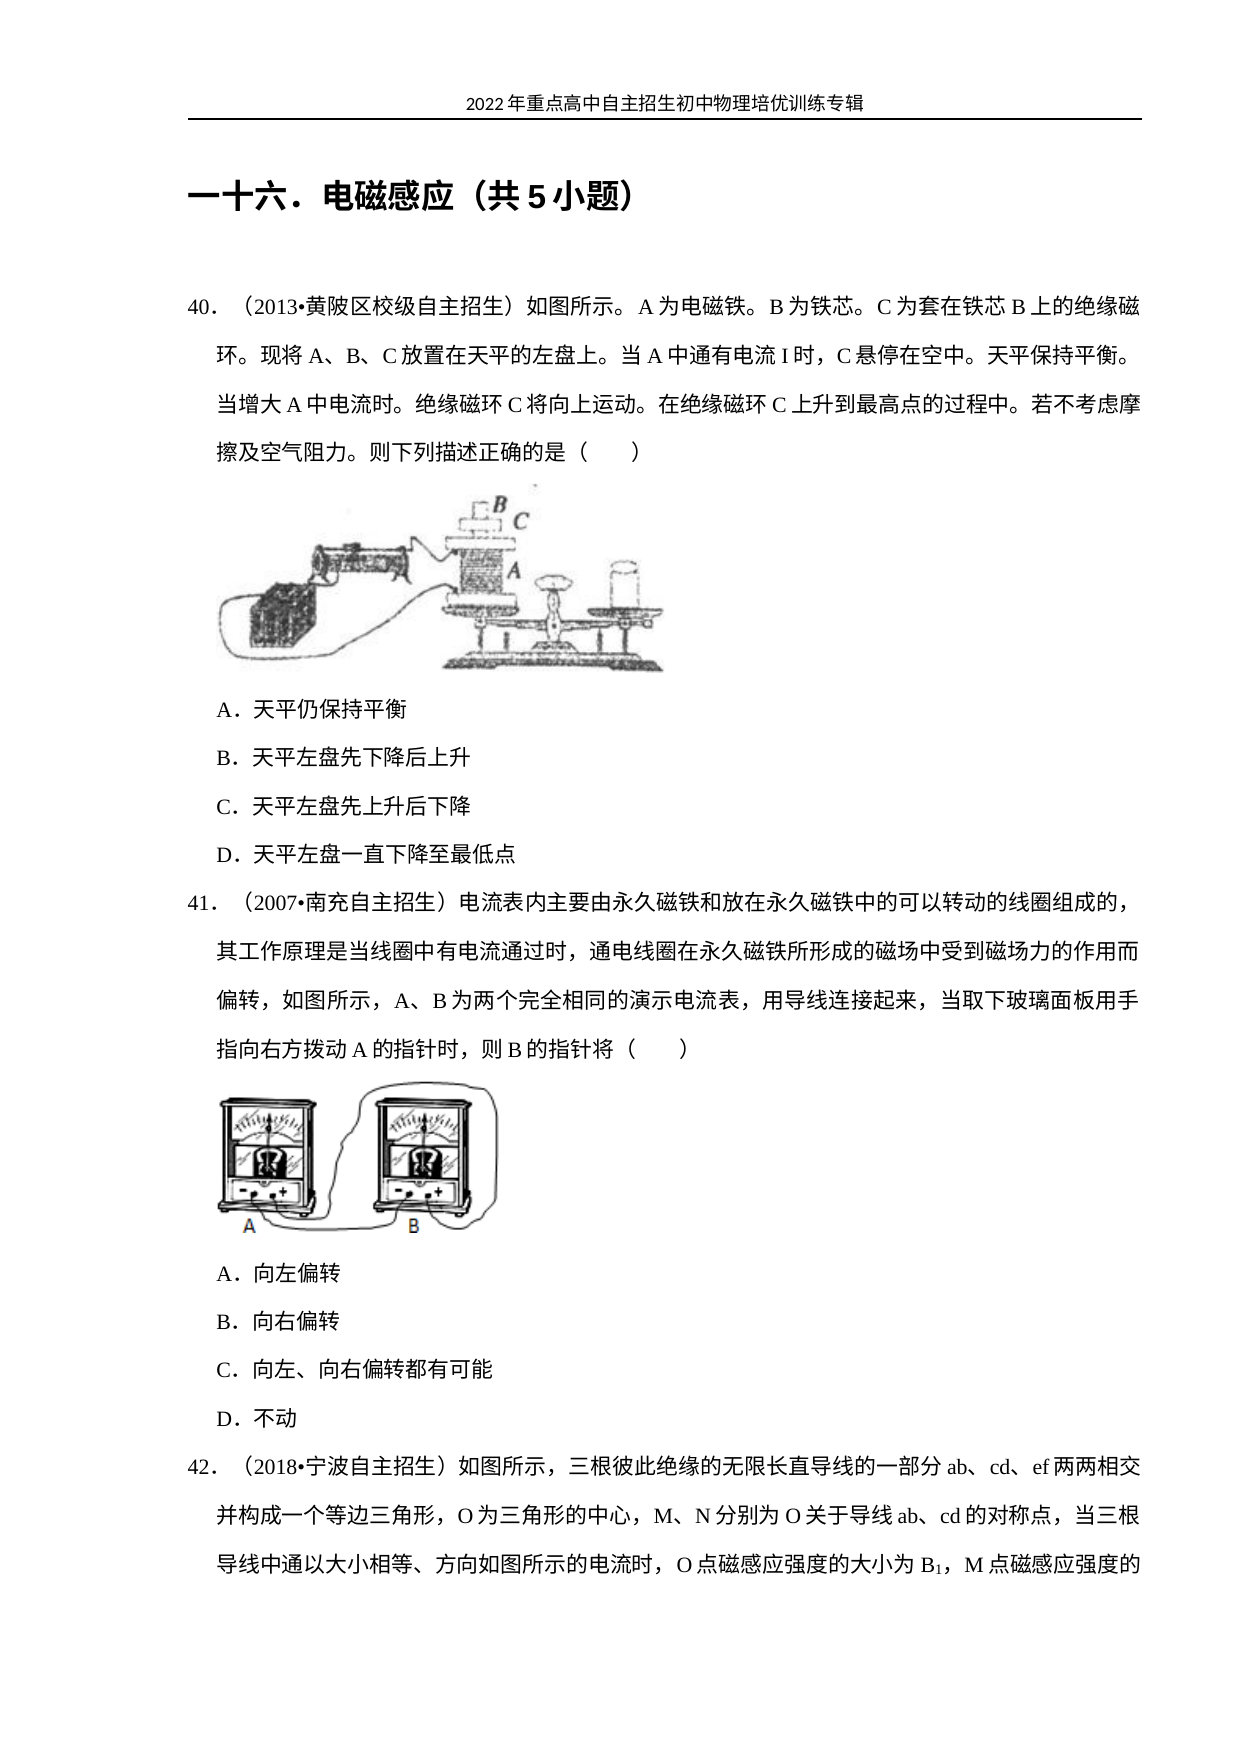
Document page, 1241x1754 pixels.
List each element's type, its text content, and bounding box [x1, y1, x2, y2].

text D．天平左盘一直下降至最低点 [187, 837, 1142, 869]
text B．向右偏转 [187, 1304, 1142, 1336]
text A．天平仍保持平衡 [187, 692, 1142, 724]
text B．天平左盘先下降后上升 [187, 740, 1142, 772]
picture [216, 483, 665, 673]
text C．天平左盘先上升后下降 [187, 788, 1142, 821]
text C．向左、向右偏转都有可能 [187, 1352, 1142, 1384]
picture [216, 1079, 499, 1233]
text 40．（2013•黄陂区校级自主招生）如图所示。A为电磁铁。B为铁芯。C为套在铁芯B上的绝缘磁环。现将A、B、C放置在天平的左盘上。当A中通有电流I时，C悬停在空中。天平保持平衡。当增大A中电流时。绝缘磁环C将向上运动。在绝缘磁环C上升到最高点的过程中。若不考虑摩擦及空气阻力。则下列描述正确的是（ ） [187, 289, 1142, 467]
text D．不动 [187, 1400, 1142, 1433]
subtitle 一十六．电磁感应（共5小题） [187, 162, 1142, 227]
text 41．（2007•南充自主招生）电流表内主要由永久磁铁和放在永久磁铁中的可以转动的线圈组成的，其工作原理是当线圈中有电流通过时，通电线圈在永久磁铁所形成的磁场中受到磁场力的作用而偏转，如图所示，A、B为两个完全相同的演示电流表，用导线连接起来，当取下玻璃面板用手指向右方拨动A的指针时，则B的指针将（ ） [187, 885, 1142, 1064]
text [187, 1449, 1142, 1579]
text A．向左偏转 [187, 1255, 1142, 1288]
